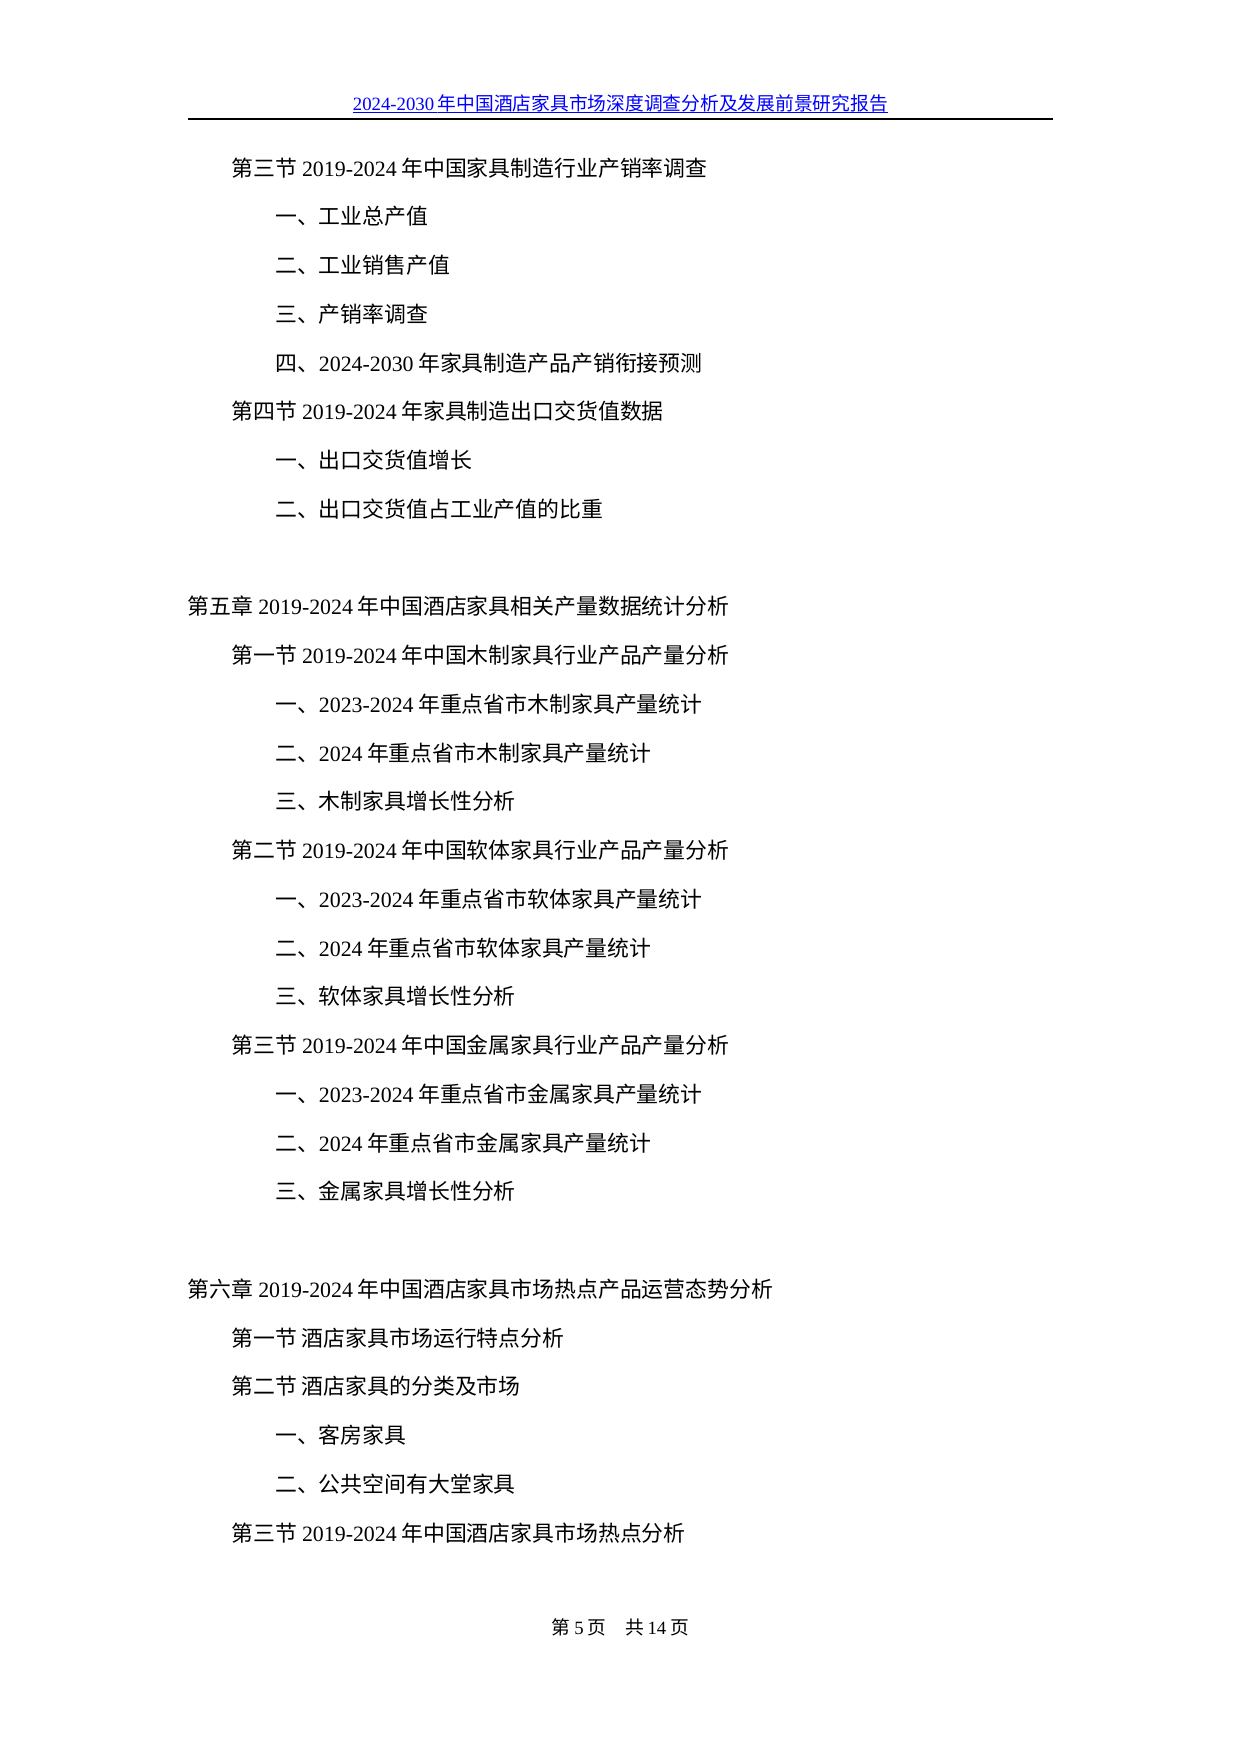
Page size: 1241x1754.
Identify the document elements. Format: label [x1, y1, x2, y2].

text [187, 150, 1053, 1548]
